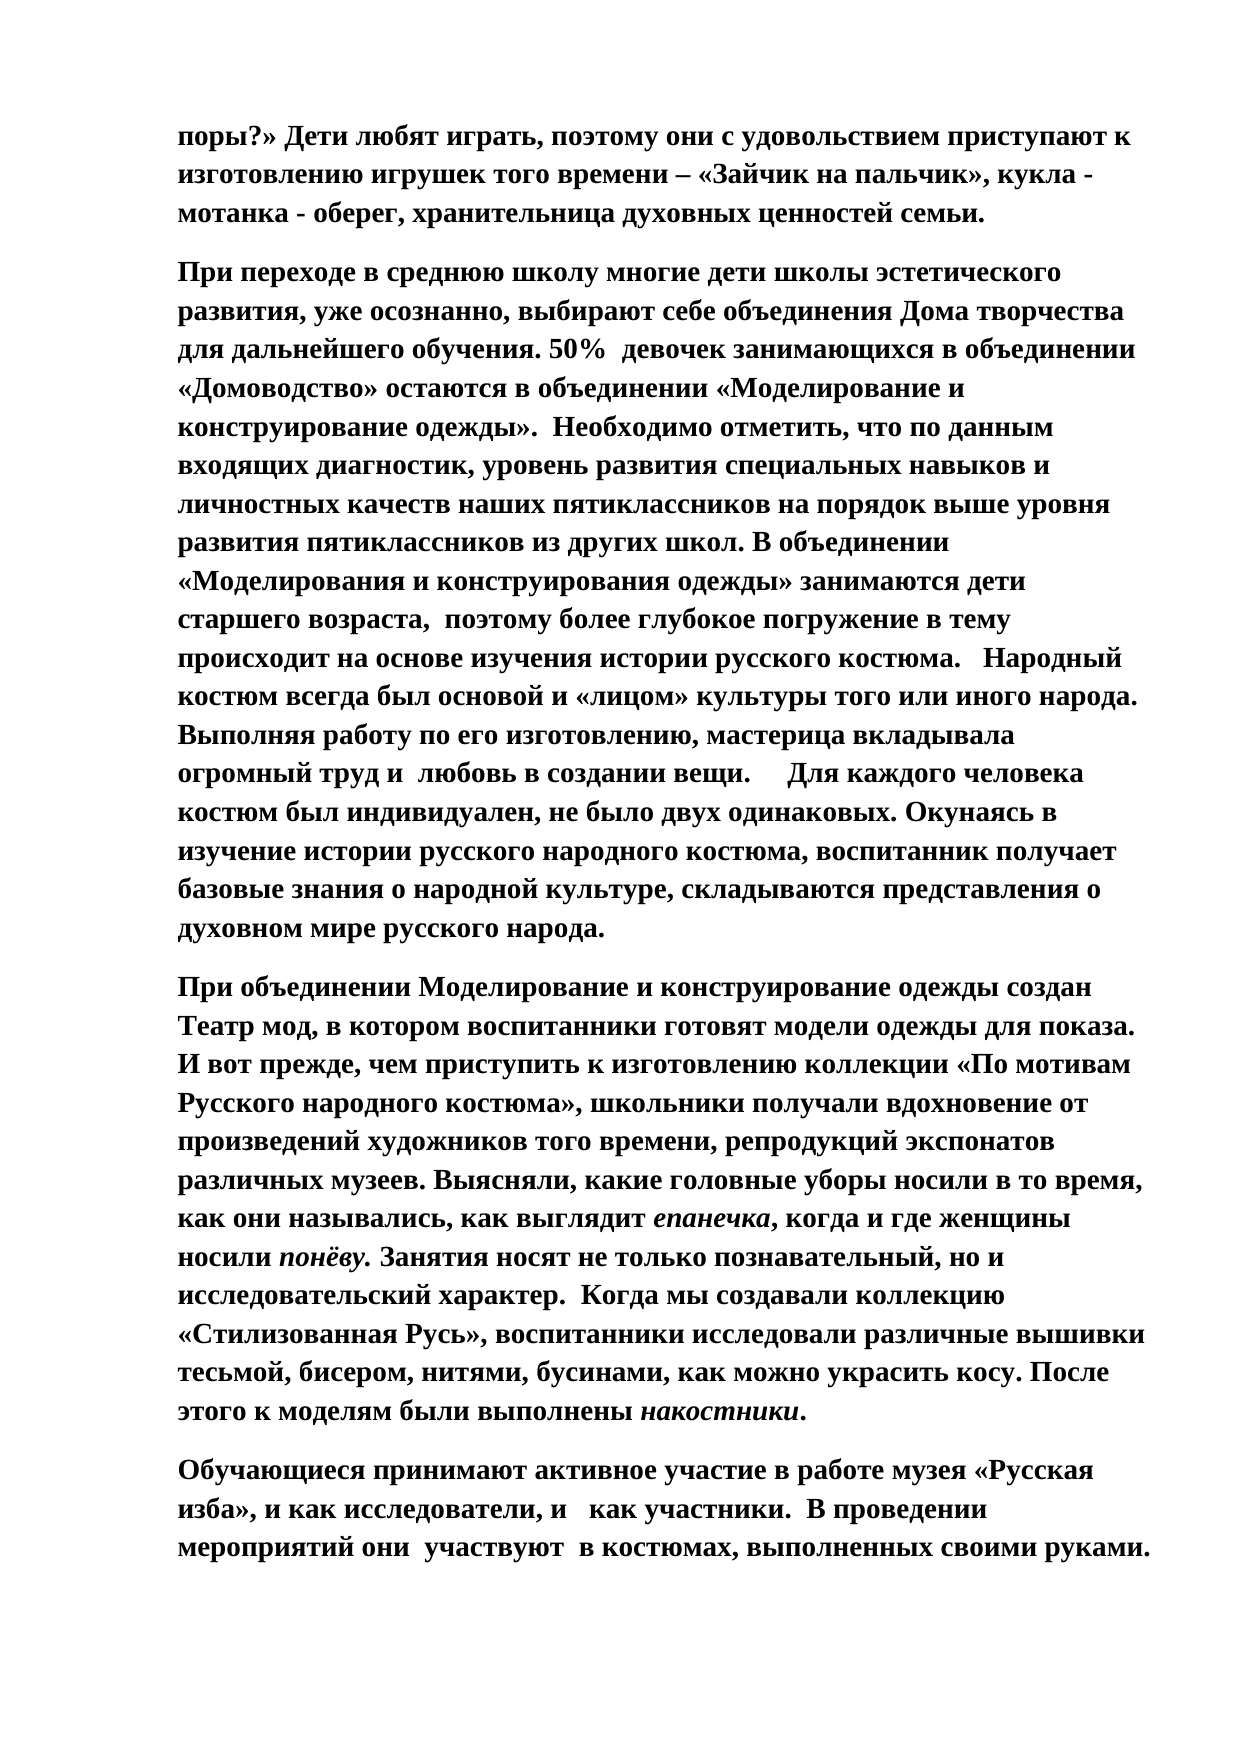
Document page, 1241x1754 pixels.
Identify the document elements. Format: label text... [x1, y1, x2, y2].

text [177, 1452, 1152, 1563]
text При переходе в среднюю школу многие дети школы эстетического развития, уже осознанно, выбирают себе объединения Дома творчества для дальнейшего обучения. 50% девочек занимающихся в объединении «Домоводство» остаются в объединении «Моделирование и конструирование одежды». Необходимо отметить, что по данным входящих диагностик, уровень развития специальных навыков и личностных качеств наших пятиклассников на порядок выше уровня развития пятиклассников из других школ. В объединении «Моделирования и конструирования одежды» занимаются дети старшего возраста, поэтому более глубокое погружение в тему происходит на основе изучения истории русского костюма. Народный костюм всегда был основой и «лицом» культуры того или иного народа. Выполняя работу по его изготовлению, мастерица вкладывала огромный труд и любовь в создании вещи. Для каждого человека костюм был индивидуален, не было двух одинаковых. Окунаясь в изучение истории русского народного костюма, воспитанник получает базовые знания о народной культуре, складываются представления о духовном мире русского народа. [177, 254, 1152, 943]
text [177, 118, 1152, 229]
text При объединении Моделирование и конструирование одежды создан Театр мод, в котором воспитанники готовят модели одежды для показа. И вот прежде, чем приступить к изготовлению коллекции «По мотивам Русского народного костюма», школьники получали вдохновение от произведений художников того времени, репродукций экспонатов различных музеев. Выясняли, какие головные уборы носили в то время, как они назывались, как выглядит епанечка, когда и где женщины носили понёву. Занятия носят не только познавательный, но и исследовательский характер. Когда мы создавали коллекцию «Стилизованная Русь», воспитанники исследовали различные вышивки тесьмой, бисером, нитями, бусинами, как можно украсить косу. После этого к моделям были выполнены накостники. [177, 969, 1152, 1427]
